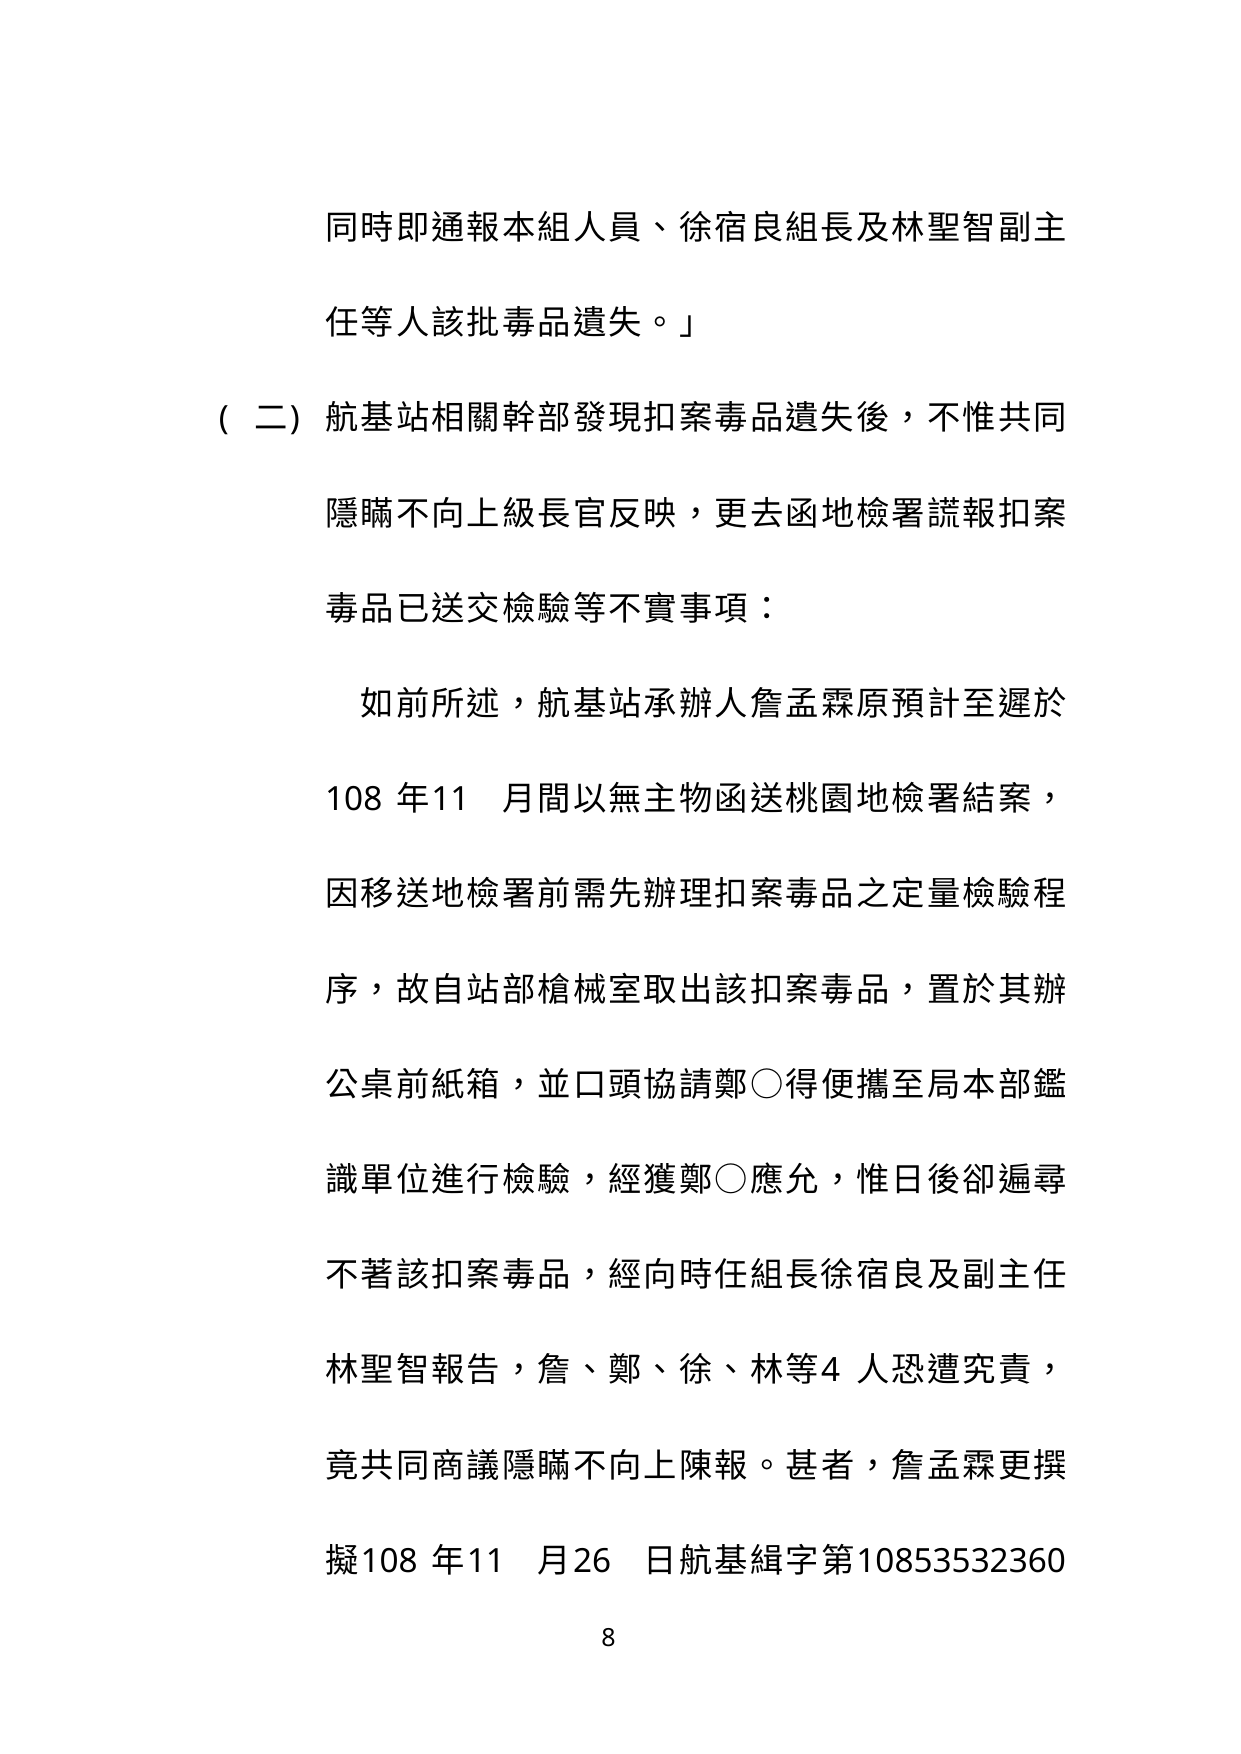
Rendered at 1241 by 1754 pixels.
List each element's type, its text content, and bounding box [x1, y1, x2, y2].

subtitle 航基站相關幹部發現扣案毒品遺失後，不惟共同隱瞞不向上級長官反映，更去函地檢署謊報扣案毒品已送交檢驗等不實事項： [219, 368, 1069, 653]
